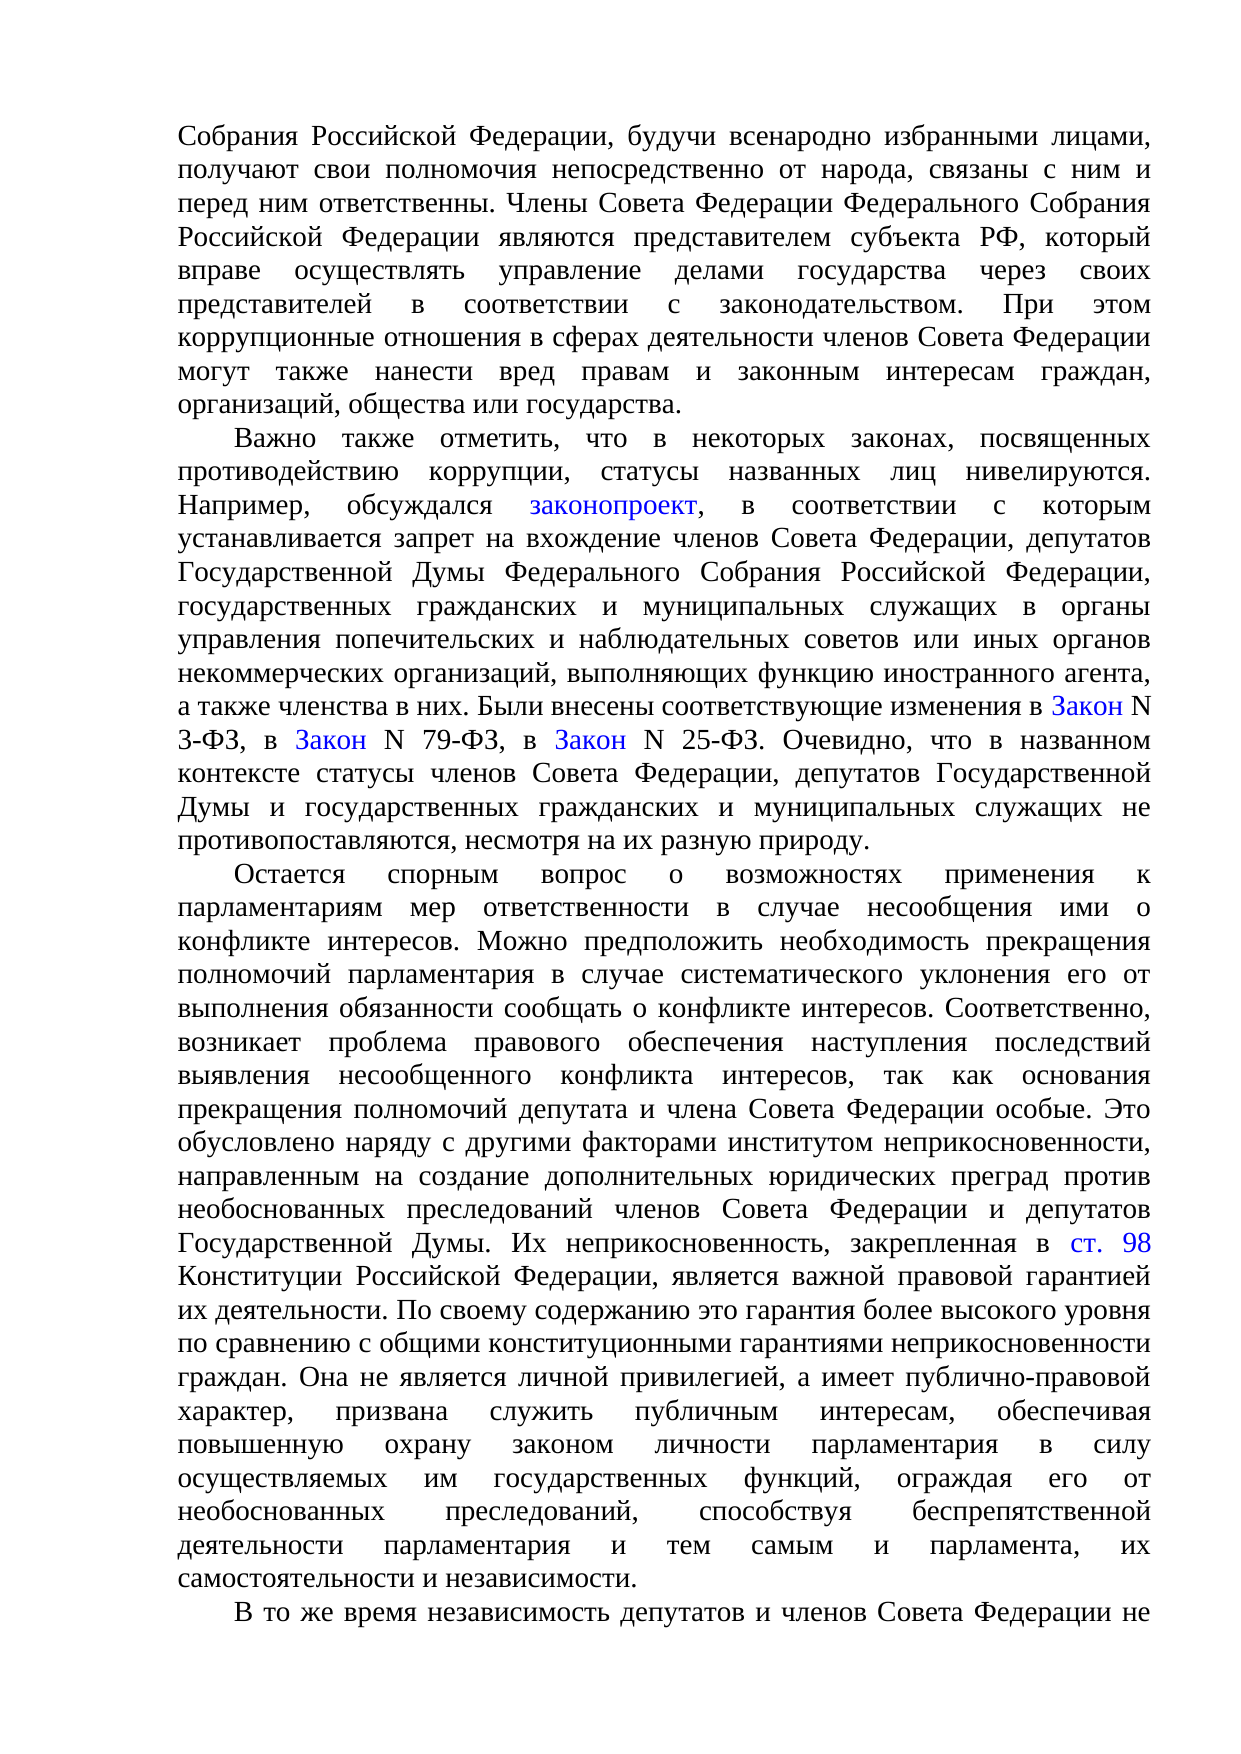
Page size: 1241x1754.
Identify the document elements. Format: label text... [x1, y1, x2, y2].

text Остается спорным вопрос о возможностях применения к парламентариям мер ответственности в случае несообщения ими о конфликте интересов. Можно предположить необходимость прекращения полномочий парламентария в случае систематического уклонения его от выполнения обязанности сообщать о конфликте интересов. Соответственно, возникает проблема правового обеспечения наступления последствий выявления несообщенного конфликта интересов, так как основания прекращения полномочий депутата и члена Совета Федерации особые. Это обусловлено наряду с другими факторами институтом неприкосновенности, направленным на создание дополнительных юридических преград против необоснованных преследований членов Совета Федерации и депутатов Государственной Думы. Их неприкосновенность, закрепленная в ст. 98 Конституции Российской Федерации, является важной правовой гарантией их деятельности. По своему содержанию это гарантия более высокого уровня по сравнению с общими конституционными гарантиями неприкосновенности граждан. Она не является личной привилегией, а имеет публично-правовой характер, призвана служить публичным интересам, обеспечивая повышенную охрану законом личности парламентария в силу осуществляемых им государственных функций, ограждая его от необоснованных преследований, способствуя беспрепятственной деятельности парламентария и тем самым и парламента, их самостоятельности и независимости. [177, 856, 1152, 1594]
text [177, 118, 1152, 420]
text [177, 1594, 1152, 1627]
text Важно также отметить, что в некоторых законах, посвященных противодействию коррупции, статусы названных лиц нивелируются. Например, обсуждался законопроект, в соответствии с которым устанавливается запрет на вхождение членов Совета Федерации, депутатов Государственной Думы Федерального Собрания Российской Федерации, государственных гражданских и муниципальных служащих в органы управления попечительских и наблюдательных советов или иных органов некоммерческих организаций, выполняющих функцию иностранного агента, а также членства в них. Были внесены соответствующие изменения в Закон N 3-ФЗ, в Закон N 79-ФЗ, в Закон N 25-ФЗ. Очевидно, что в названном контексте статусы членов Совета Федерации, депутатов Государственной Думы и государственных гражданских и муниципальных служащих не противопоставляются, несмотря на их разную природу. [177, 420, 1152, 856]
